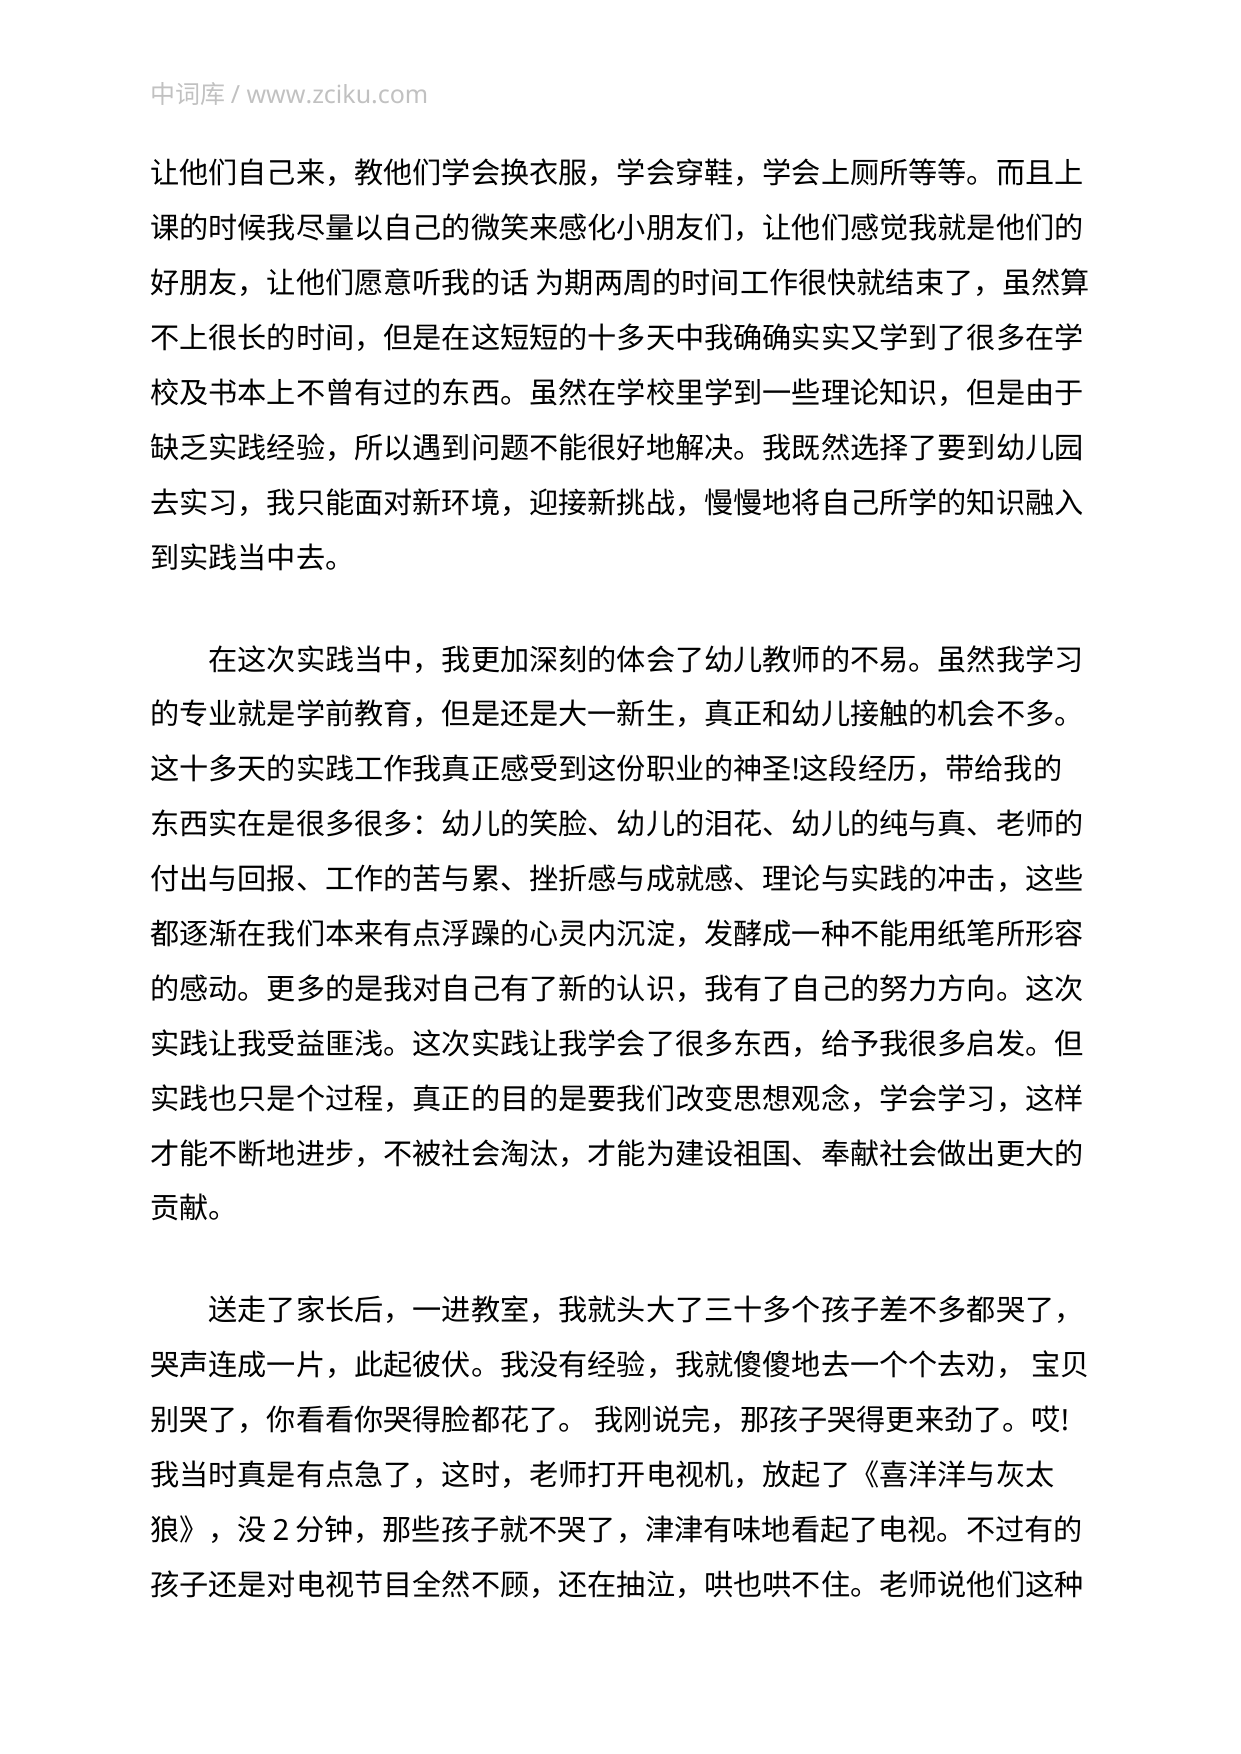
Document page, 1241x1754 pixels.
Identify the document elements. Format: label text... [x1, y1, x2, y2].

text 在这次实践当中，我更加深刻的体会了幼儿教师的不易。虽然我学习的专业就是学前教育，但是还是大一新生，真正和幼儿接触的机会不多。这十多天的实践工作我真正感受到这份职业的神圣!这段经历，带给我的东西实在是很多很多：幼儿的笑脸、幼儿的泪花、幼儿的纯与真、老师的付出与回报、工作的苦与累、挫折感与成就感、理论与实践的冲击，这些都逐渐在我们本来有点浮躁的心灵内沉淀，发酵成一种不能用纸笔所形容的感动。更多的是我对自己有了新的认识，我有了自己的努力方向。这次实践让我受益匪浅。这次实践让我学会了很多东西，给予我很多启发。但实践也只是个过程，真正的目的是要我们改变思想观念，学会学习，这样才能不断地进步，不被社会淘汰，才能为建设祖国、奉献社会做出更大的贡献。 [150, 636, 1090, 1227]
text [150, 1287, 1090, 1604]
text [150, 150, 1090, 577]
